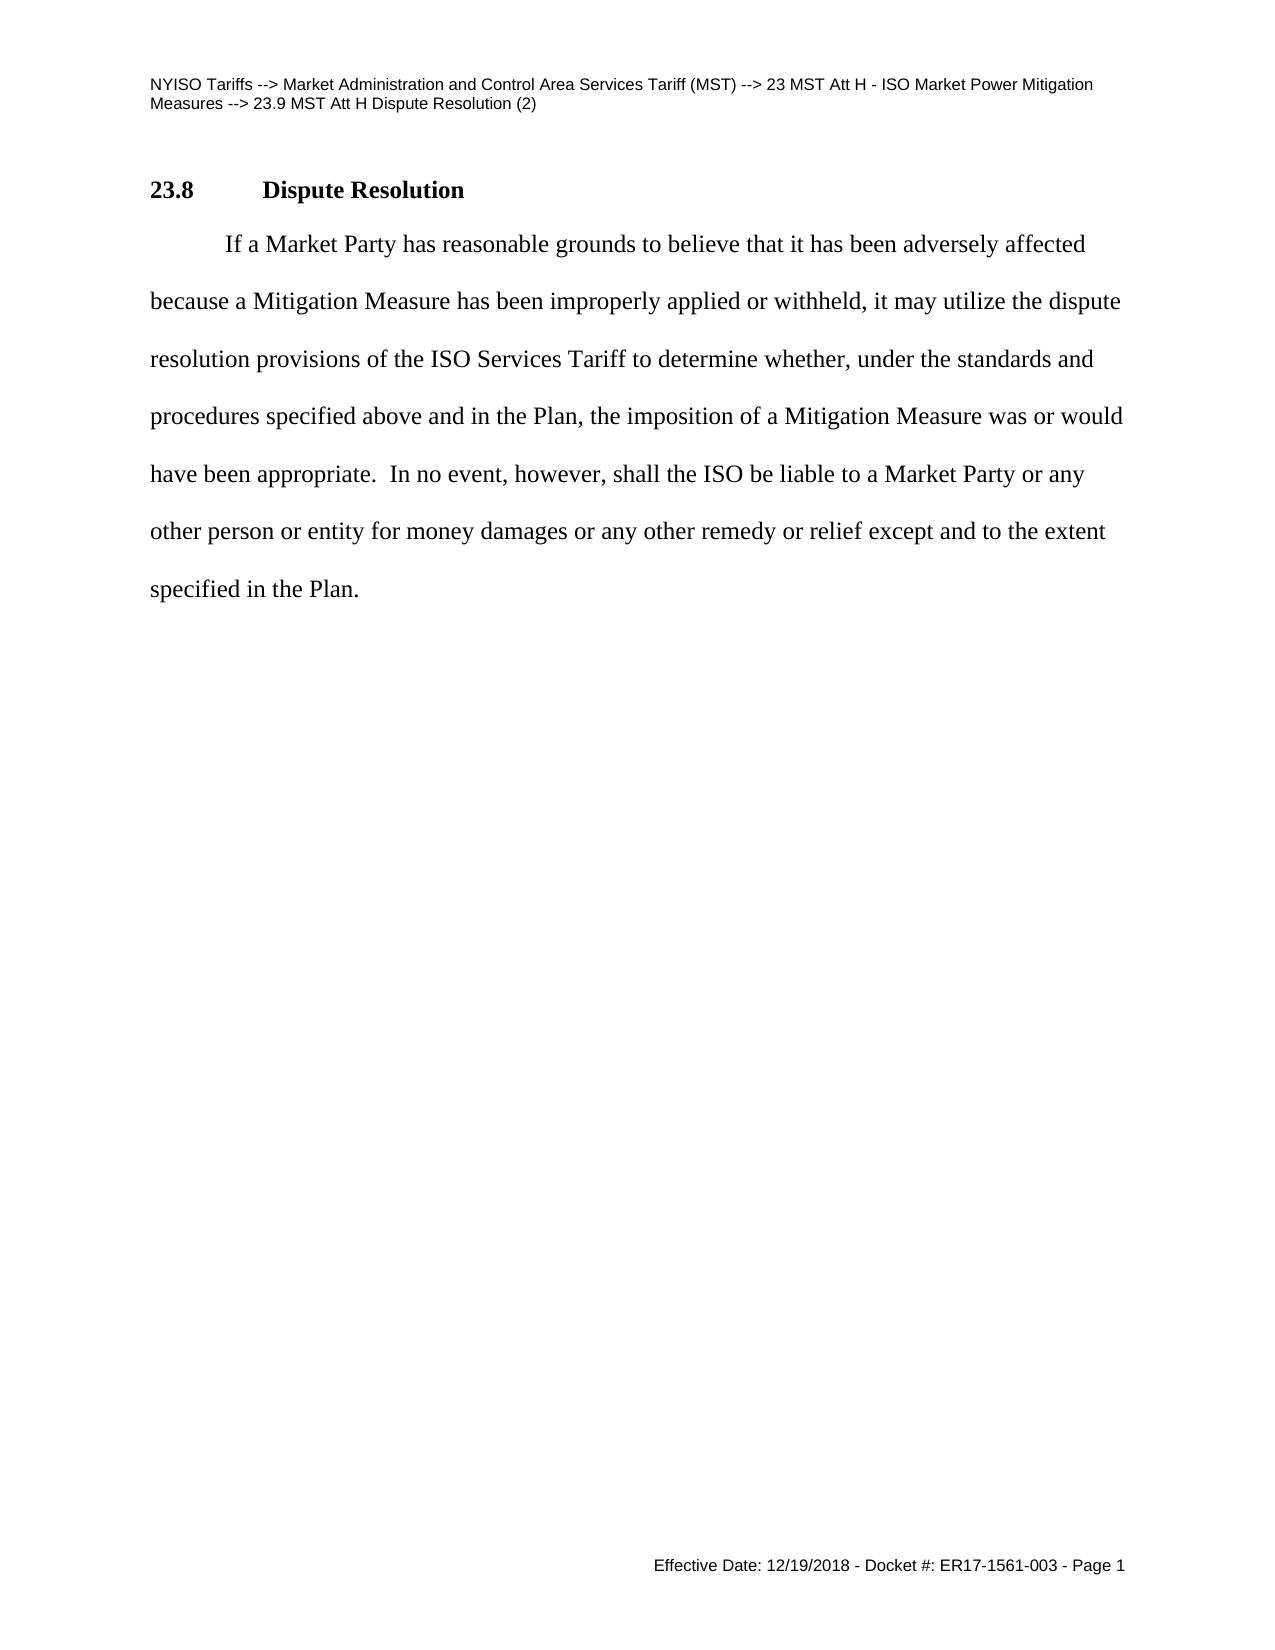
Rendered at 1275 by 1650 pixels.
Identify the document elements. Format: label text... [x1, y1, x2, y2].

text If a Market Party has reasonable grounds to believe that it has been adversely affected because a Mitigation Measure has been improperly applied or withheld, it may utilize the dispute resolution provisions of the ISO Services Tariff to determine whether, under the standards and procedures specified above and in the Plan, the imposition of a Mitigation Measure was or would have been appropriate. In no event, however, shall the ISO be liable to a Market Party or any other person or entity for money damages or any other remedy or relief except and to the extent specified in the Plan. [150, 229, 1125, 602]
subtitle 23.8 Dispute Resolution [150, 175, 1123, 204]
